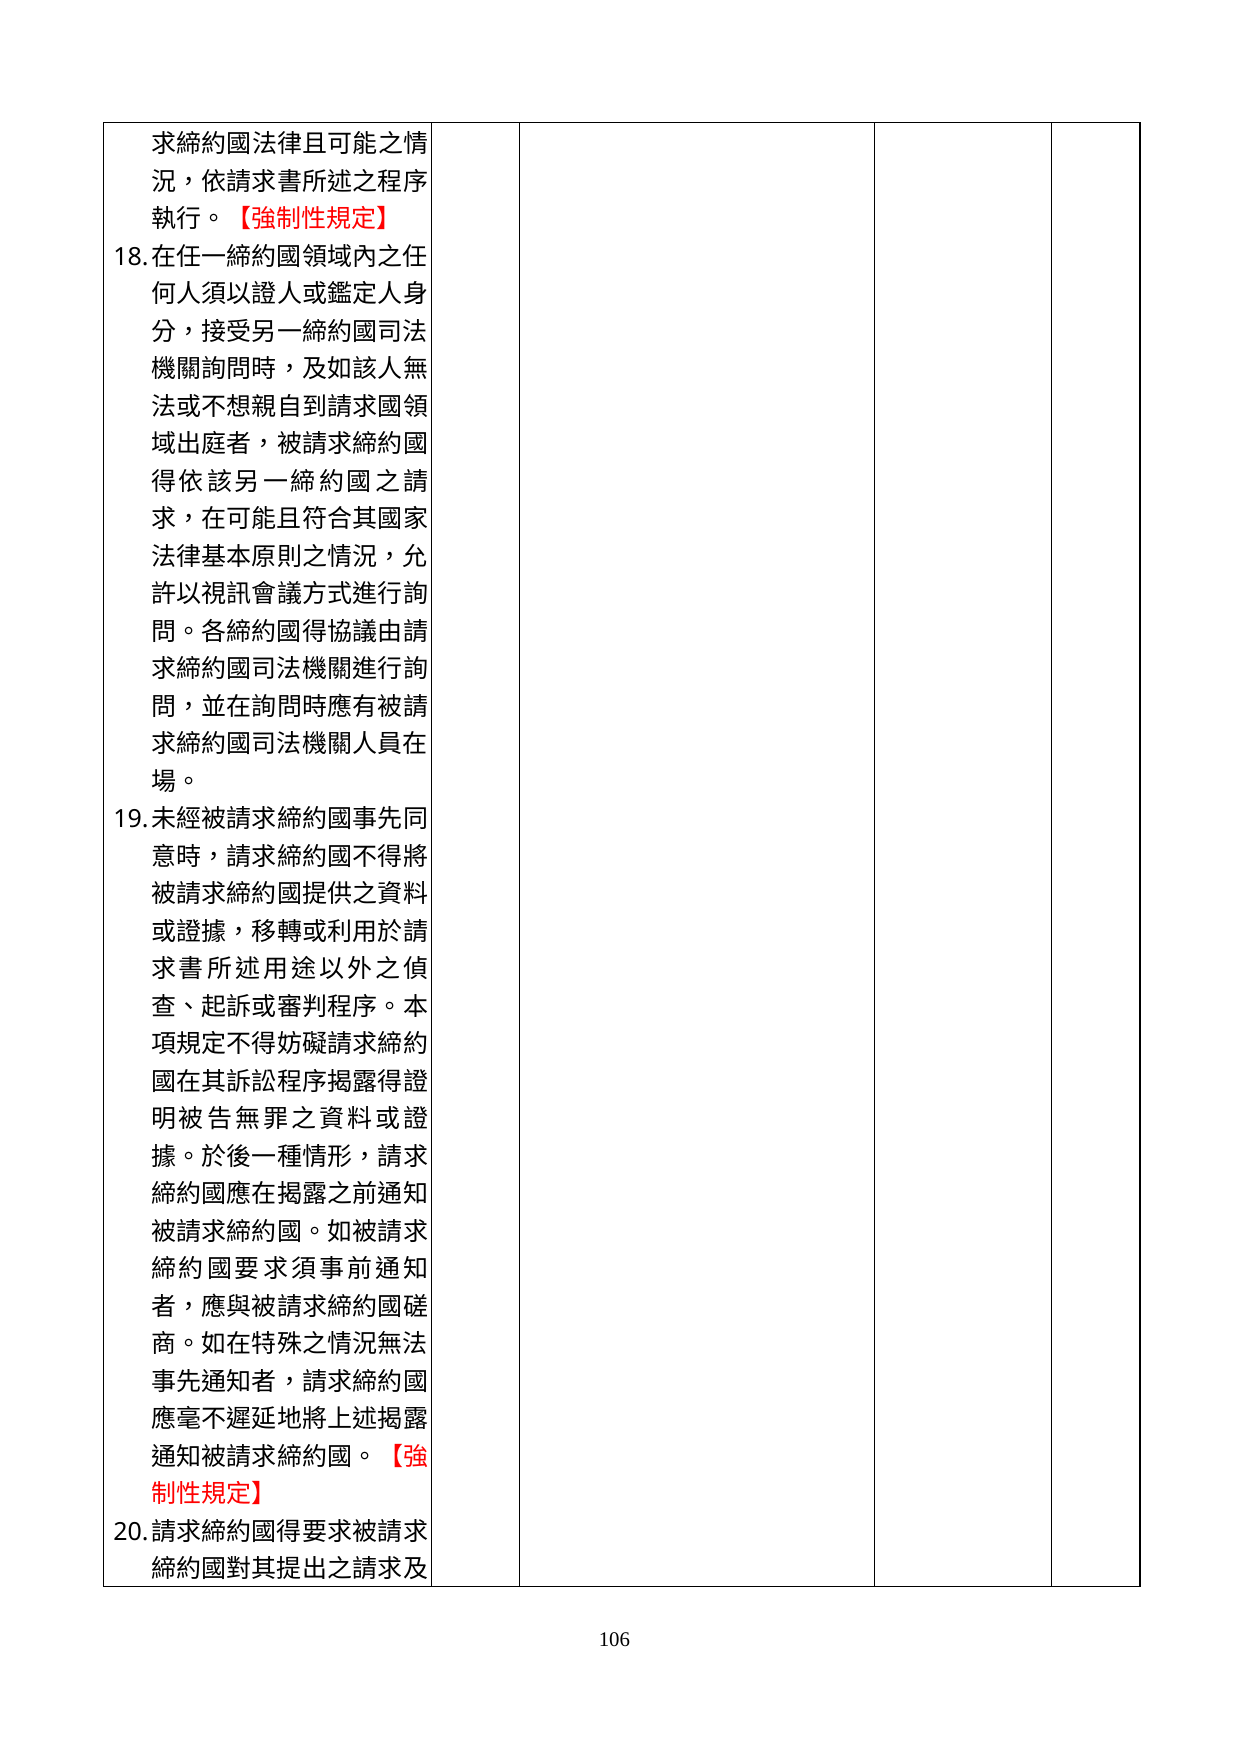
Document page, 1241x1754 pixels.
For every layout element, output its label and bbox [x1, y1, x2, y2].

table_cell [520, 123, 874, 1586]
table_cell [875, 123, 1051, 1586]
table_cell [1052, 123, 1139, 1586]
table_cell [432, 123, 519, 1586]
table_cell [104, 123, 431, 1586]
